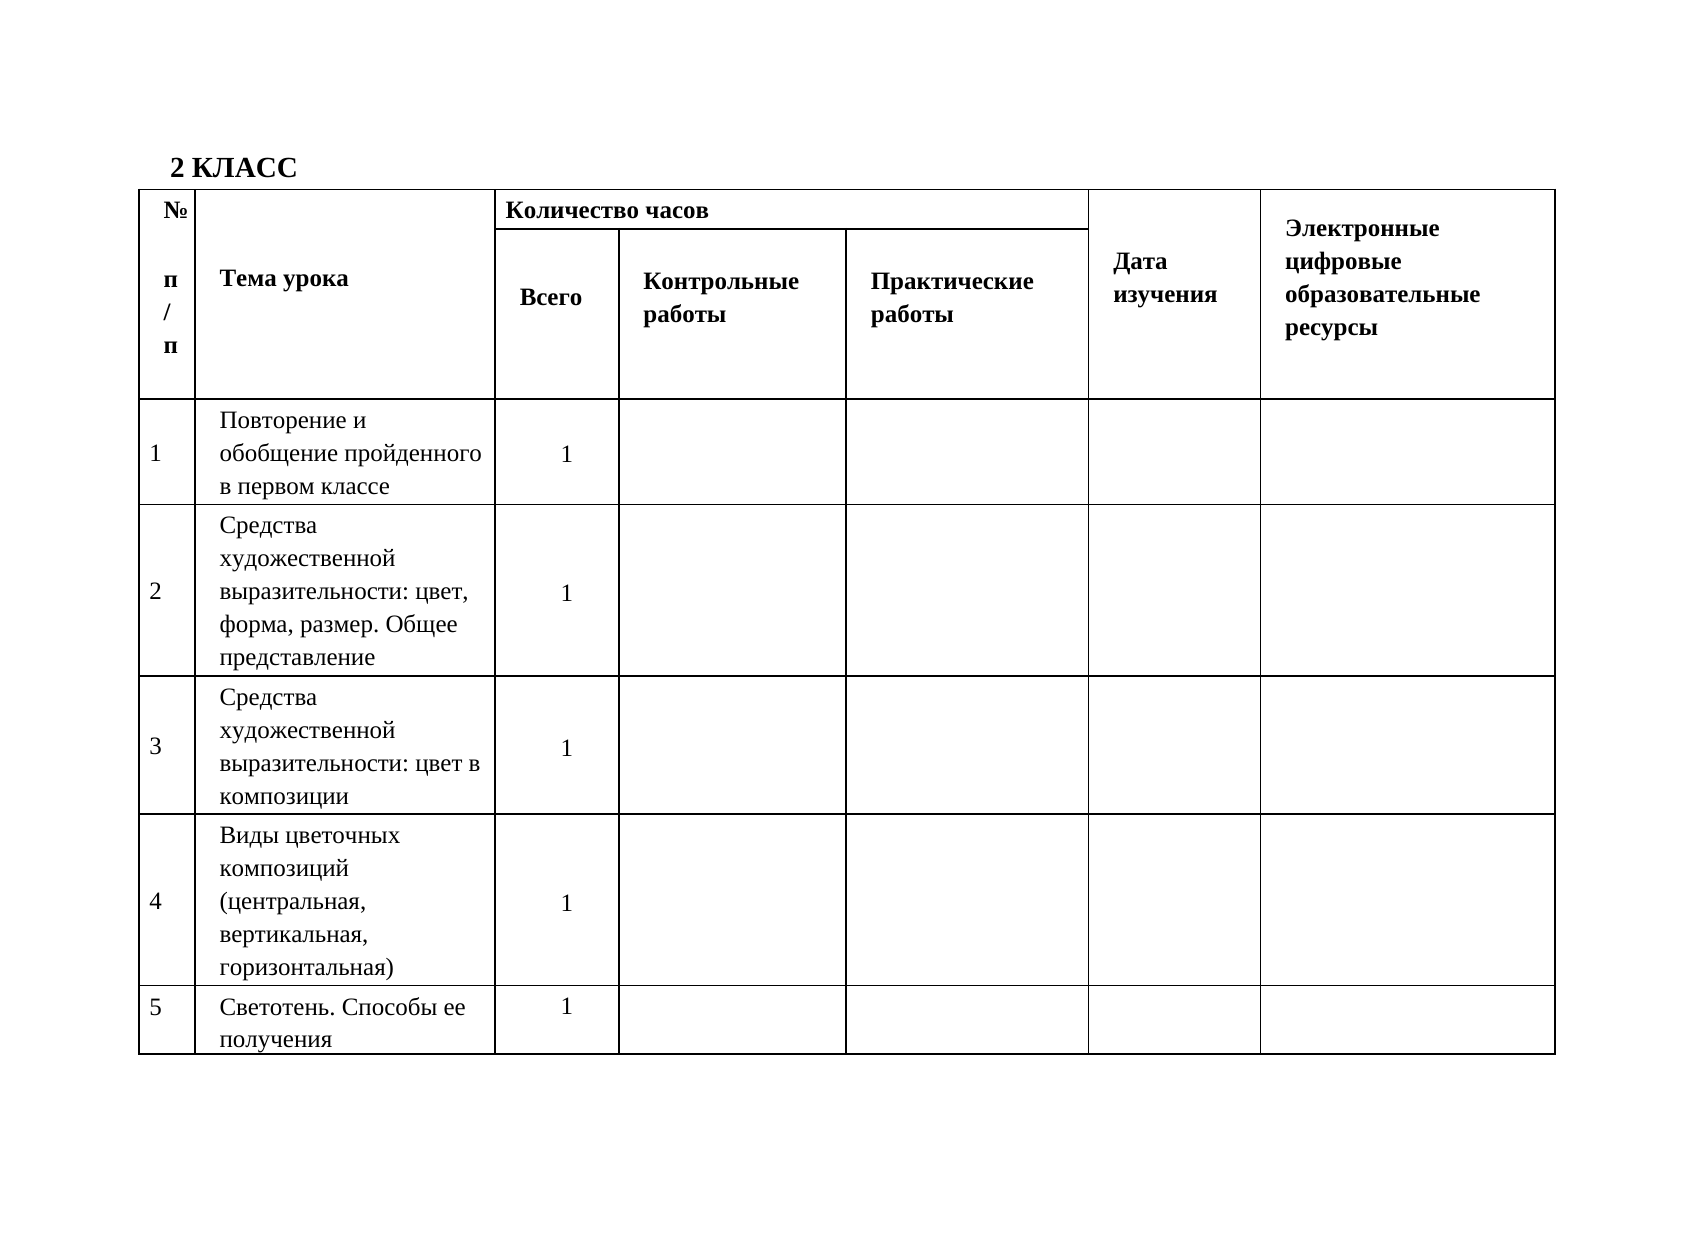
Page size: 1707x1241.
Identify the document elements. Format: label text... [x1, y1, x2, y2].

table_cell [1261, 677, 1554, 813]
table_cell [1261, 986, 1554, 1053]
table_cell [847, 677, 1088, 813]
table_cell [196, 986, 494, 1053]
table_cell Повторение и обобщение пройденного в первом классе [196, 400, 494, 503]
table_header Количество часов [496, 190, 1088, 228]
table_cell [1261, 815, 1554, 985]
table_cell [1089, 815, 1260, 985]
table_cell [620, 505, 845, 675]
table_cell [1261, 400, 1554, 503]
table_cell [1089, 505, 1260, 675]
table_header Дата изучения [1089, 190, 1260, 398]
table_cell [1089, 677, 1260, 813]
table_cell 1 [496, 677, 618, 813]
text 2 КЛАСС [162, 150, 1557, 183]
table_cell [620, 677, 845, 813]
table_cell [1261, 505, 1554, 675]
table_header Электронные цифровые образовательные ресурсы [1261, 190, 1554, 398]
table_cell 1 [496, 815, 618, 985]
table_cell Контрольные работы [620, 230, 845, 398]
table_cell 1 [140, 400, 194, 503]
table_cell 2 [140, 505, 194, 675]
table_cell [620, 815, 845, 985]
table_cell [620, 400, 845, 503]
table_cell 1 [496, 505, 618, 675]
table_cell 4 [140, 815, 194, 985]
table_cell 3 [140, 677, 194, 813]
table_cell 5 [140, 986, 194, 1053]
table_cell Всего [496, 230, 618, 398]
table_cell [620, 986, 845, 1053]
table_cell 1 [496, 400, 618, 503]
table_cell [847, 986, 1088, 1053]
table_cell Виды цветочных композиций (центральная, вертикальная, горизонтальная) [196, 815, 494, 985]
table_cell Средства художественной выразительности: цвет, форма, размер. Общее представление [196, 505, 494, 675]
table_cell Средства художественной выразительности: цвет в композиции [196, 677, 494, 813]
table_header № п/п [140, 190, 194, 398]
table_cell Практические работы [847, 230, 1088, 398]
table_cell [847, 400, 1088, 503]
table_cell [847, 505, 1088, 675]
table_header Тема урока [196, 190, 494, 398]
table_cell 1 [496, 986, 618, 1053]
table_cell [847, 815, 1088, 985]
table_cell [1089, 400, 1260, 503]
table_cell [1089, 986, 1260, 1053]
